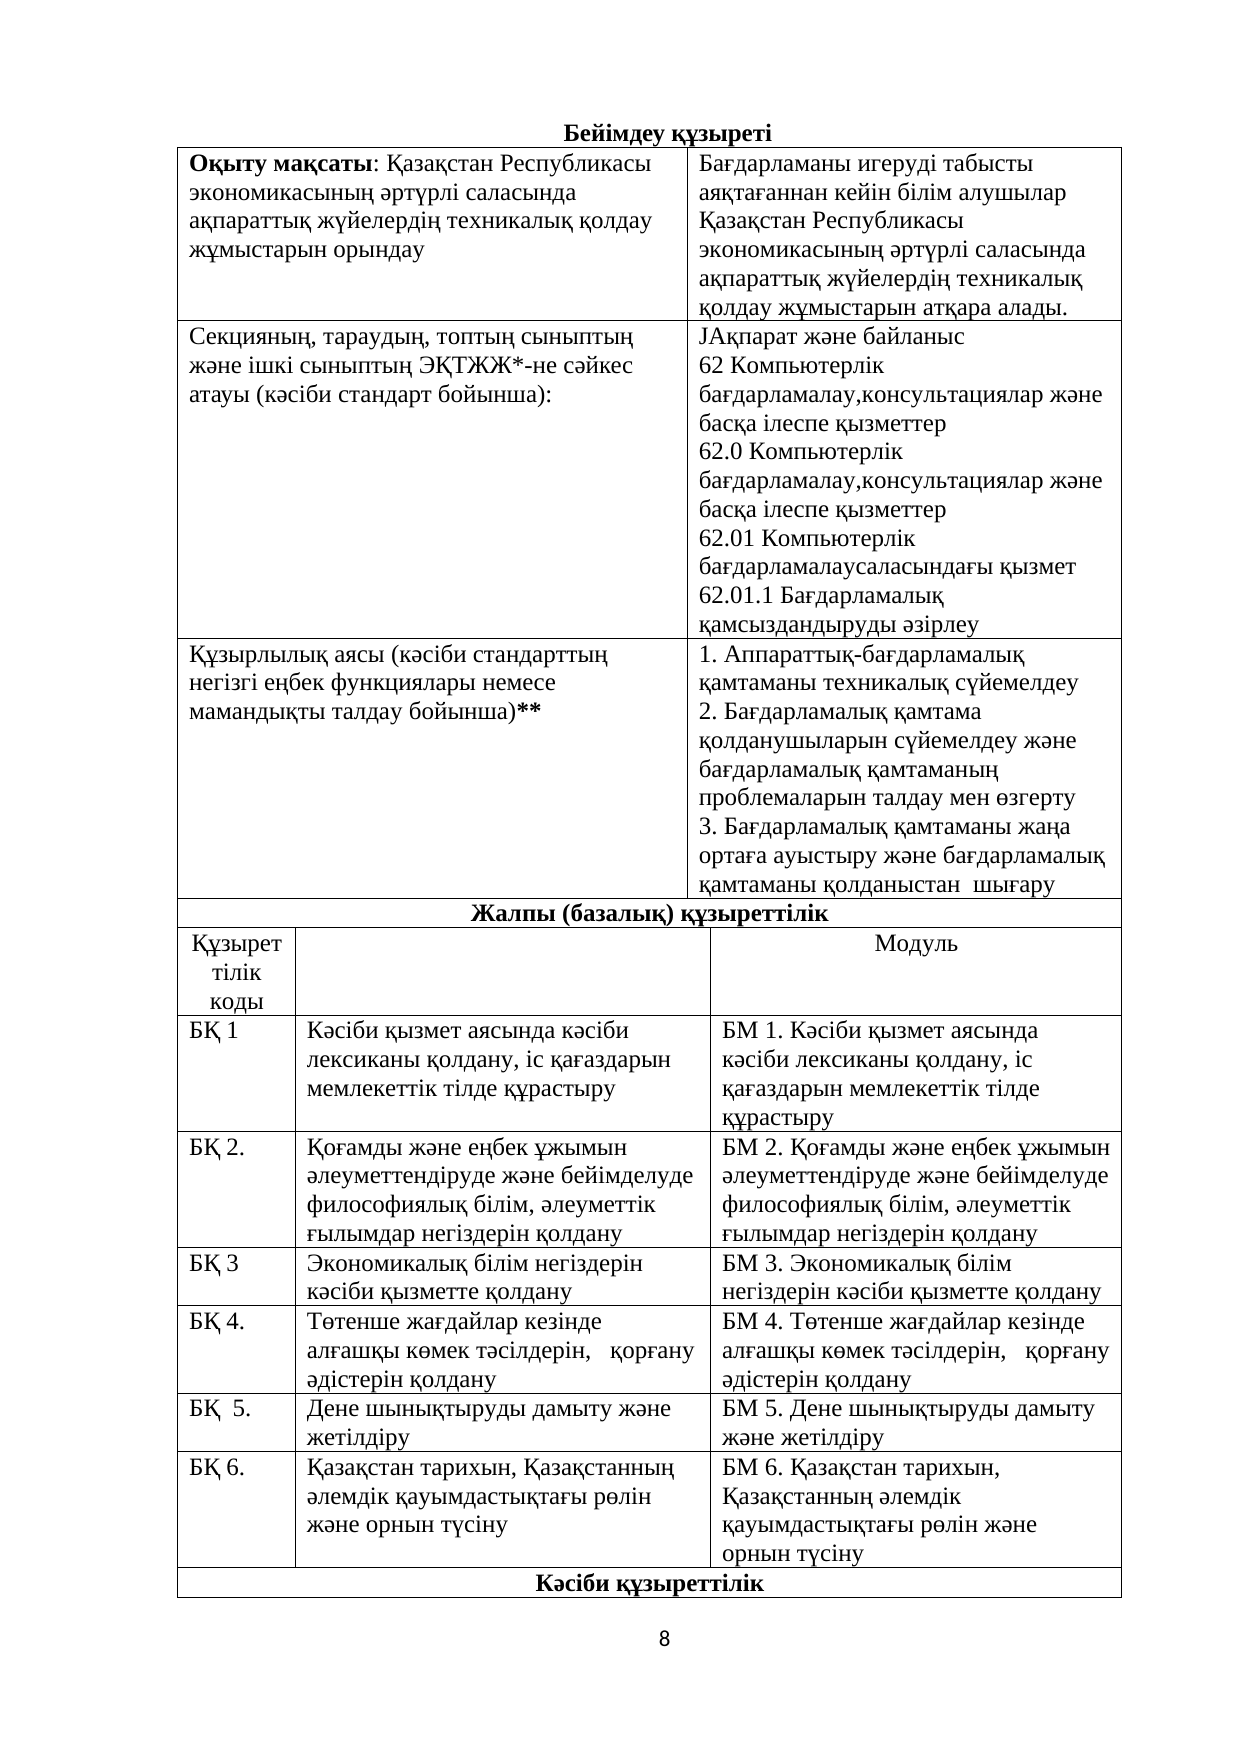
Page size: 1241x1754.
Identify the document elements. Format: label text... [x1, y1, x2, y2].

table_cell JАқпарат және байланыс 62 Компьютерлік бағдарламалау,консультациялар және басқа ілеспе қызметтер 62.0 Компьютерлік бағдарламалау,консультациялар және басқа ілеспе қызметтер 62.01 Компьютерлік бағдарламалаусаласындағы қызмет 62.01.1 Бағдарламалық қамсыздандыруды әзірлеу [688, 321, 1121, 638]
table_cell Модуль [711, 928, 1121, 1014]
table_cell Кәсіби құзыреттілік [178, 1568, 1121, 1597]
table_cell БМ 2. Қоғамды және еңбек ұжымын әлеуметтендіруде және бейімделуде философиялық білім, әлеуметтік ғылымдар негіздерін қолдану [711, 1132, 1121, 1247]
table_cell БҚ 6. [178, 1452, 295, 1567]
table_cell Төтенше жағдайлар кезінде алғашқы көмек тәсілдерін, қорғану әдістерін қолдану [296, 1306, 710, 1392]
table_cell БМ 6. Қазақстан тарихын, Қазақстанның әлемдік қауымдастықтағы рөлін және орнын түсіну [711, 1452, 1121, 1567]
table_cell Құзырлылық аясы (кәсіби стандарттың негізгі еңбек функциялары немесе мамандықты талдау бойынша)** [178, 639, 687, 897]
table_cell Секцияның, тараудың, топтың сыныптың және ішкі сыныптың ЭҚТЖЖ*-не сәйкес атауы (кәсіби стандарт бойынша): [178, 321, 687, 638]
table_cell [296, 928, 710, 1014]
table_cell 1. Аппараттық-бағдарламалық қамтаманы техникалық сүйемелдеу 2. Бағдарламалық қамтама қолданушыларын сүйемелдеу және бағдарламалық қамтаманың проблемаларын талдау мен өзгерту 3. Бағдарламалық қамтаманы жаңа ортаға ауыстыру және бағдарламалық қамтаманы қолданыстан шығару [688, 639, 1121, 897]
table_cell БМ 3. Экономикалық білім негіздерін кәсіби қызметте қолдану [711, 1248, 1121, 1305]
text Бейімдеу құзыреті [177, 118, 1152, 147]
table_cell Экономикалық білім негіздерін кәсіби қызметте қолдану [296, 1248, 710, 1305]
table_header Оқыту мақсаты: Қазақстан Республикасы экономикасының әртүрлі саласында ақпараттық жүйелердің техникалық қолдау жұмыстарын орындау [178, 148, 687, 320]
table_header Бағдарламаны игеруді табысты аяқтағаннан кейін білім алушылар Қазақстан Республикасы экономикасының әртүрлі саласында ақпараттық жүйелердің техникалық қолдау жұмыстарын атқара алады. [688, 148, 1121, 320]
table_cell Құзыреттілік коды [178, 928, 295, 1014]
table_cell БҚ 5. [178, 1394, 295, 1451]
table_cell БМ 5. Дене шынықтыруды дамыту және жетілдіру [711, 1394, 1121, 1451]
table_cell БМ 1. Кәсіби қызмет аясында кәсіби лексиканы қолдану, іс қағаздарын мемлекеттік тілде құрастыру [711, 1016, 1121, 1131]
table_cell БҚ 4. [178, 1306, 295, 1392]
table_cell БҚ 2. [178, 1132, 295, 1247]
table_cell Қоғамды және еңбек ұжымын әлеуметтендіруде және бейімделуде философиялық білім, әлеуметтік ғылымдар негіздерін қолдану [296, 1132, 710, 1247]
table_cell БМ 4. Төтенше жағдайлар кезінде алғашқы көмек тәсілдерін, қорғану әдістерін қолдану [711, 1306, 1121, 1392]
table_cell Дене шынықтыруды дамыту және жетілдіру [296, 1394, 710, 1451]
table_cell Жалпы (базалық) құзыреттілік [178, 899, 1121, 927]
table_cell Қазақстан тарихын, Қазақстанның әлемдік қауымдастықтағы рөлін және орнын түсіну [296, 1452, 710, 1567]
table_cell Кәсіби қызмет аясында кәсіби лексиканы қолдану, іс қағаздарын мемлекеттік тілде құрастыру [296, 1016, 710, 1131]
table_cell БҚ 3 [178, 1248, 295, 1305]
table_cell БҚ 1 [178, 1016, 295, 1131]
